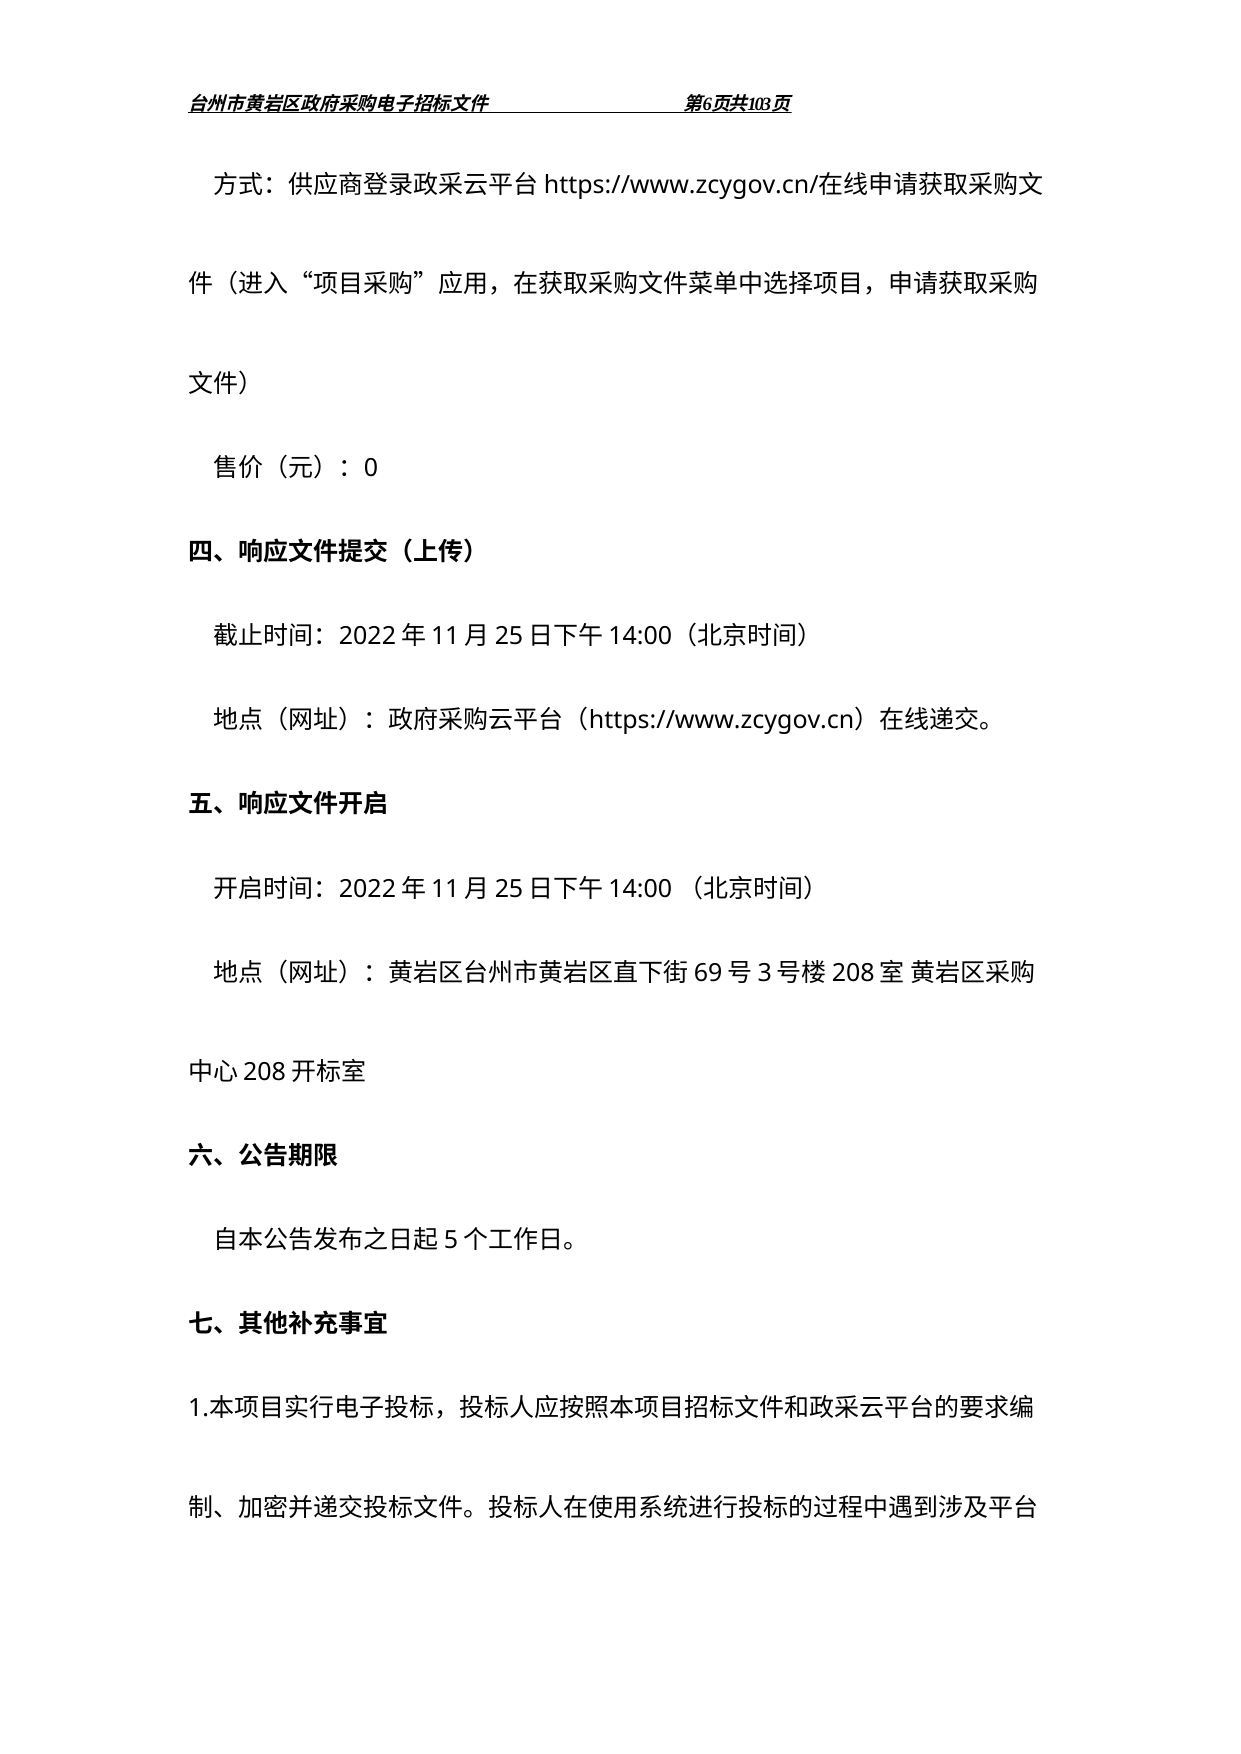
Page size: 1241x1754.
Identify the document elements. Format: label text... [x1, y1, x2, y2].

text 地点（网址）：政府采购云平台（https://www.zcygov.cn）在线递交。 [188, 685, 1052, 751]
text 六、公告期限 [188, 1121, 1052, 1187]
text 五、响应文件开启 [188, 769, 1052, 835]
text 开启时间：2022年11月25日下午14:00 （北京时间） [188, 853, 1052, 919]
text 自本公告发布之日起5个工作日。 [188, 1205, 1052, 1271]
text 七、其他补充事宜 [188, 1289, 1052, 1355]
text 方式：供应商登录政采云平台https://www.zcygov.cn/在线申请获取采购文件（进入“项目采购”应用，在获取采购文件菜单中选择项目，申请获取采购文件） [188, 150, 1052, 414]
text 售价（元）：0 [188, 432, 1052, 498]
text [188, 1373, 1052, 1538]
text 四、响应文件提交（上传） [188, 516, 1052, 582]
text 截止时间：2022年11月25日下午14:00（北京时间） [188, 601, 1052, 667]
text 地点（网址）：黄岩区台州市黄岩区直下街69号3号楼208室 黄岩区采购中心208开标室 [188, 937, 1052, 1102]
